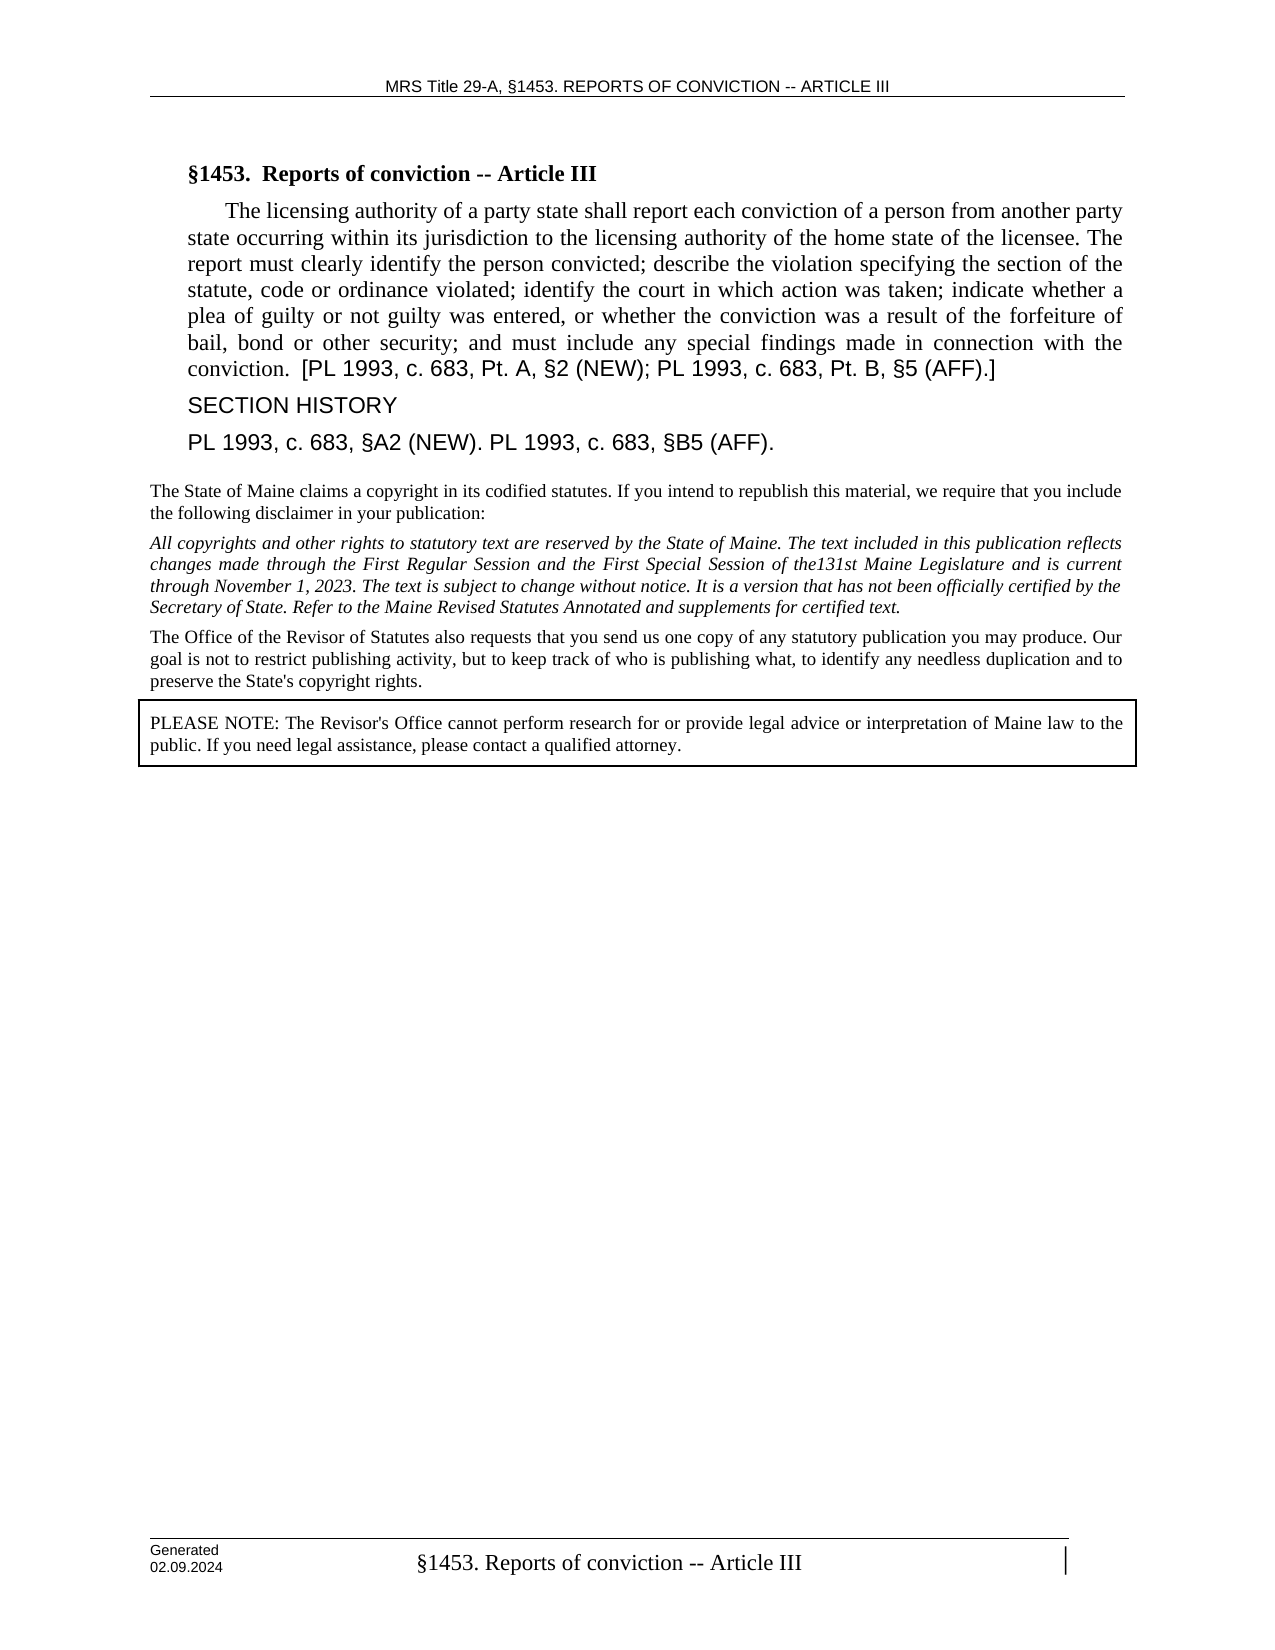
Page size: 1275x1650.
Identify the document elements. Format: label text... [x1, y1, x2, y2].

text The licensing authority of a party state shall report each conviction of a person from another party state occurring within its jurisdiction to the licensing authority of the home state of the licensee. The report must clearly identify the person convicted; describe the violation specifying the section of the statute, code or ordinance violated; identify the court in which action was taken; indicate whether a plea of guilty or not guilty was entered, or whether the conviction was a result of the forfeiture of bail, bond or other security; and must include any special findings made in connection with the conviction. [PL 1993, c. 683, Pt. A, §2 (NEW); PL 1993, c. 683, Pt. B, §5 (AFF).] [187, 197, 1125, 382]
text PL 1993, c. 683, §A2 (NEW). PL 1993, c. 683, §B5 (AFF). [187, 429, 1125, 455]
text SECTION HISTORY [187, 392, 1125, 418]
text §1453. Reports of conviction -- Article III [187, 160, 1125, 187]
text PLEASE NOTE: The Revisor's Office cannot perform research for or provide legal advice or interpretation of Maine law to the public. If you need legal assistance, please contact a qualified attorney. [140, 701, 1135, 765]
text The State of Maine claims a copyright in its codified statutes. If you intend to republish this material, we require that you include the following disclaimer in your publication: [150, 480, 1125, 523]
text All copyrights and other rights to statutory text are reserved by the State of Maine. The text included in this publication reflects changes made through the First Regular Session and the First Special Session of the131st Maine Legislature and is current through November 1, 2023 . The text is subject to change without notice. It is a version that has not been officially certified by the Secretary of State. Refer to the Maine Revised Statutes Annotated and supplements for certified text. [150, 532, 1125, 618]
text The Office of the Revisor of Statutes also requests that you send us one copy of any statutory publication you may produce. Our goal is not to restrict publishing activity, but to keep track of who is publishing what, to identify any needless duplication and to preserve the State's copyright rights. [150, 626, 1125, 691]
